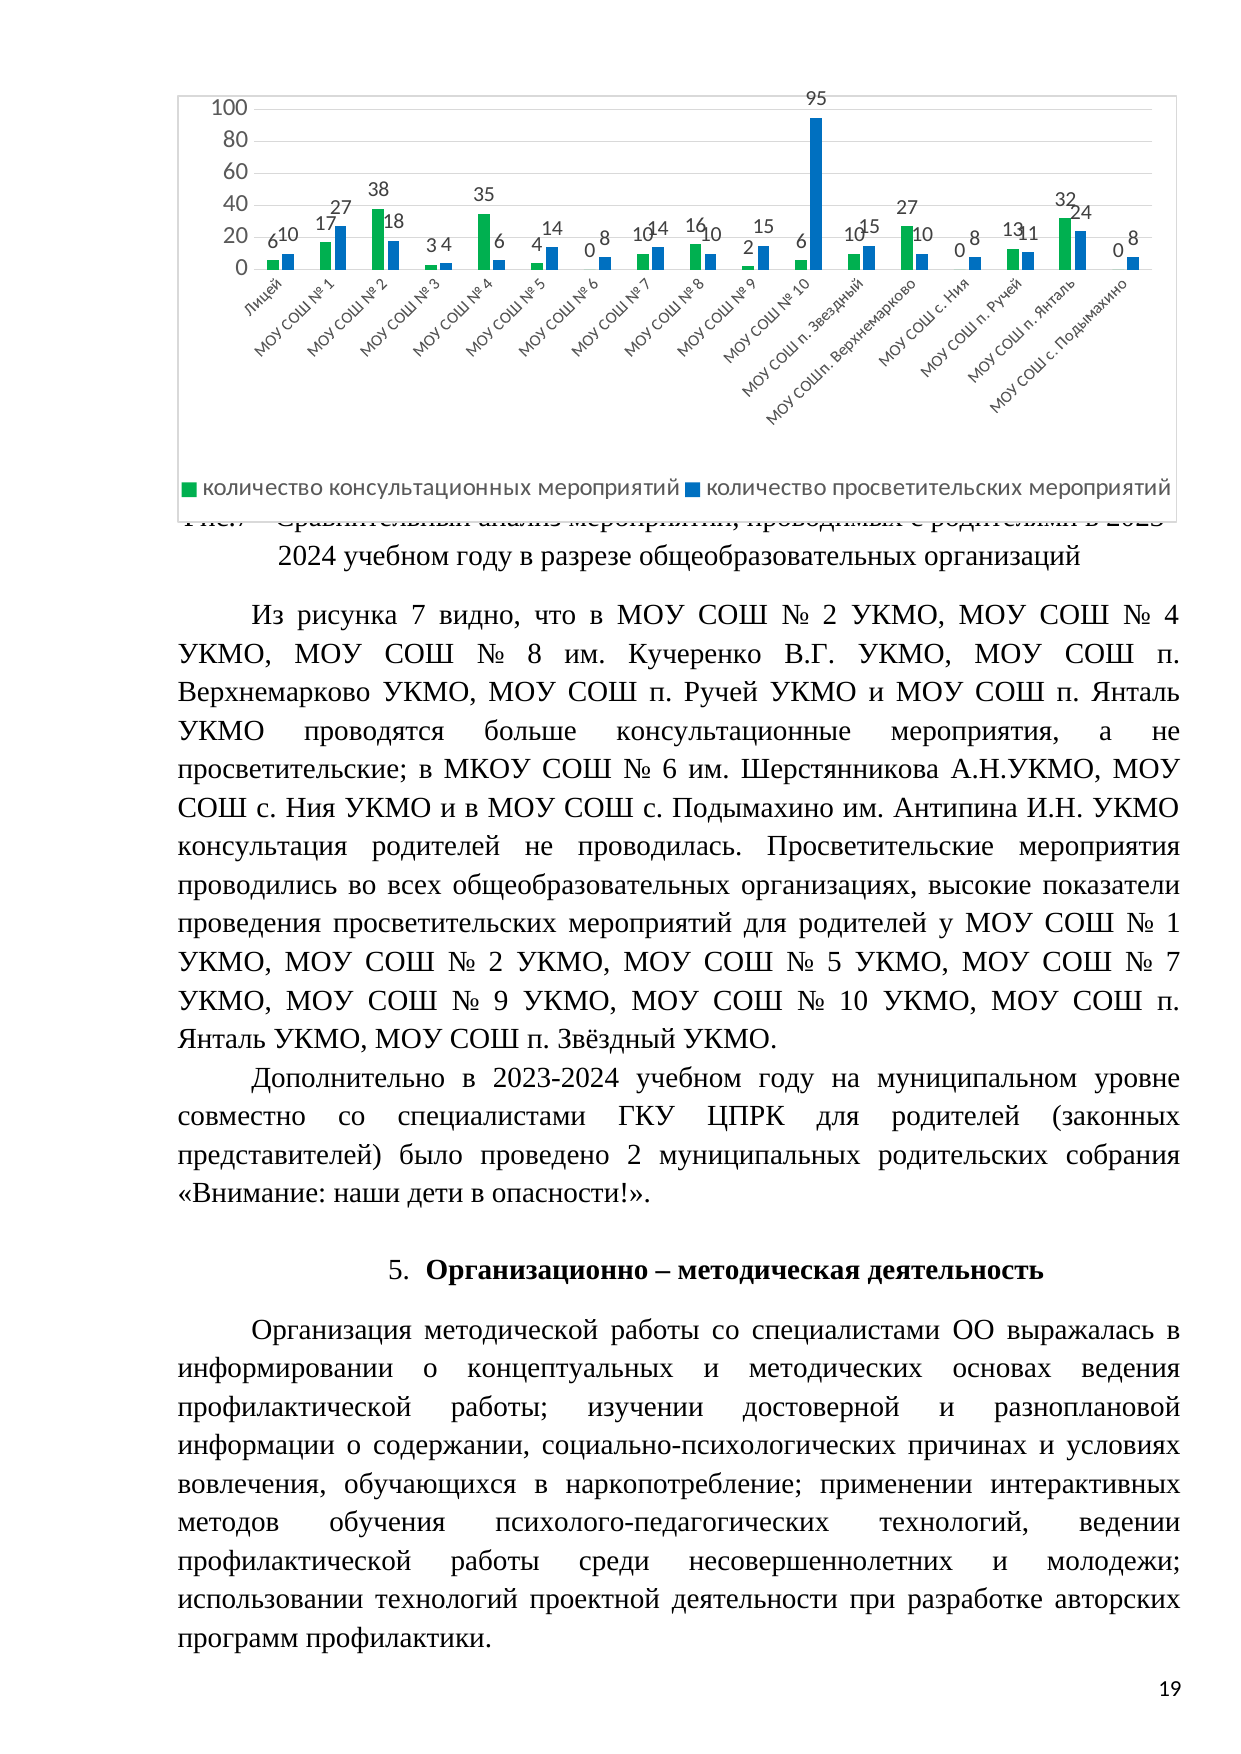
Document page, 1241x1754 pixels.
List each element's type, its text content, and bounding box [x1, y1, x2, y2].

text Организация методической работы со специалистами ОО выражалась в информировании о концептуальных и методических основах ведения профилактической работы; изучении достоверной и разноплановой информации о содержании, социально-психологических причинах и условиях вовлечения, обучающихся в наркопотребление; применении интерактивных методов обучения психолого-педагогических технологий, ведении профилактической работы среди несовершеннолетних и молодежи; использовании технологий проектной деятельности при разработке авторских программ профилактики. [177, 1312, 1181, 1654]
text Из рисунка 7 видно, что в МОУ СОШ № 2 УКМО, МОУ СОШ № 4 УКМО, МОУ СОШ № 8 им. Кучеренко В.Г. УКМО, МОУ СОШ п. Верхнемарково УКМО, МОУ СОШ п. Ручей УКМО и МОУ СОШ п. Янталь УКМО проводятся больше консультационные мероприятия, а не просветительские; в МКОУ СОШ № 6 им. Шерстянникова А.Н.УКМО, МОУ СОШ с. Ния УКМО и в МОУ СОШ с. Подымахино им. Антипина И.Н. УКМО консультация родителей не проводилась. Просветительские мероприятия проводились во всех общеобразовательных организациях, высокие показатели проведения просветительских мероприятий для родителей у МОУ СОШ № 1 УКМО, МОУ СОШ № 2 УКМО, МОУ СОШ № 5 УКМО, МОУ СОШ № 7 УКМО, МОУ СОШ № 9 УКМО, МОУ СОШ № 10 УКМО, МОУ СОШ п. Янталь УКМО, МОУ СОШ п. Звёздный УКМО. [177, 597, 1181, 1055]
text Рис.7 - Сравнительный анализ мероприятий, проводимых с родителями в 2023-2024 учебном году в разрезе общеобразовательных организаций [177, 499, 1181, 571]
list Организационно – методическая деятельность [251, 1252, 1181, 1286]
text Дополнительно в 2023-2024 учебном году на муниципальном уровне совместно со специалистами ГКУ ЦПРК для родителей (законных представителей) было проведено 2 муниципальных родительских собрания «Внимание: наши дети в опасности!». [177, 1060, 1181, 1209]
